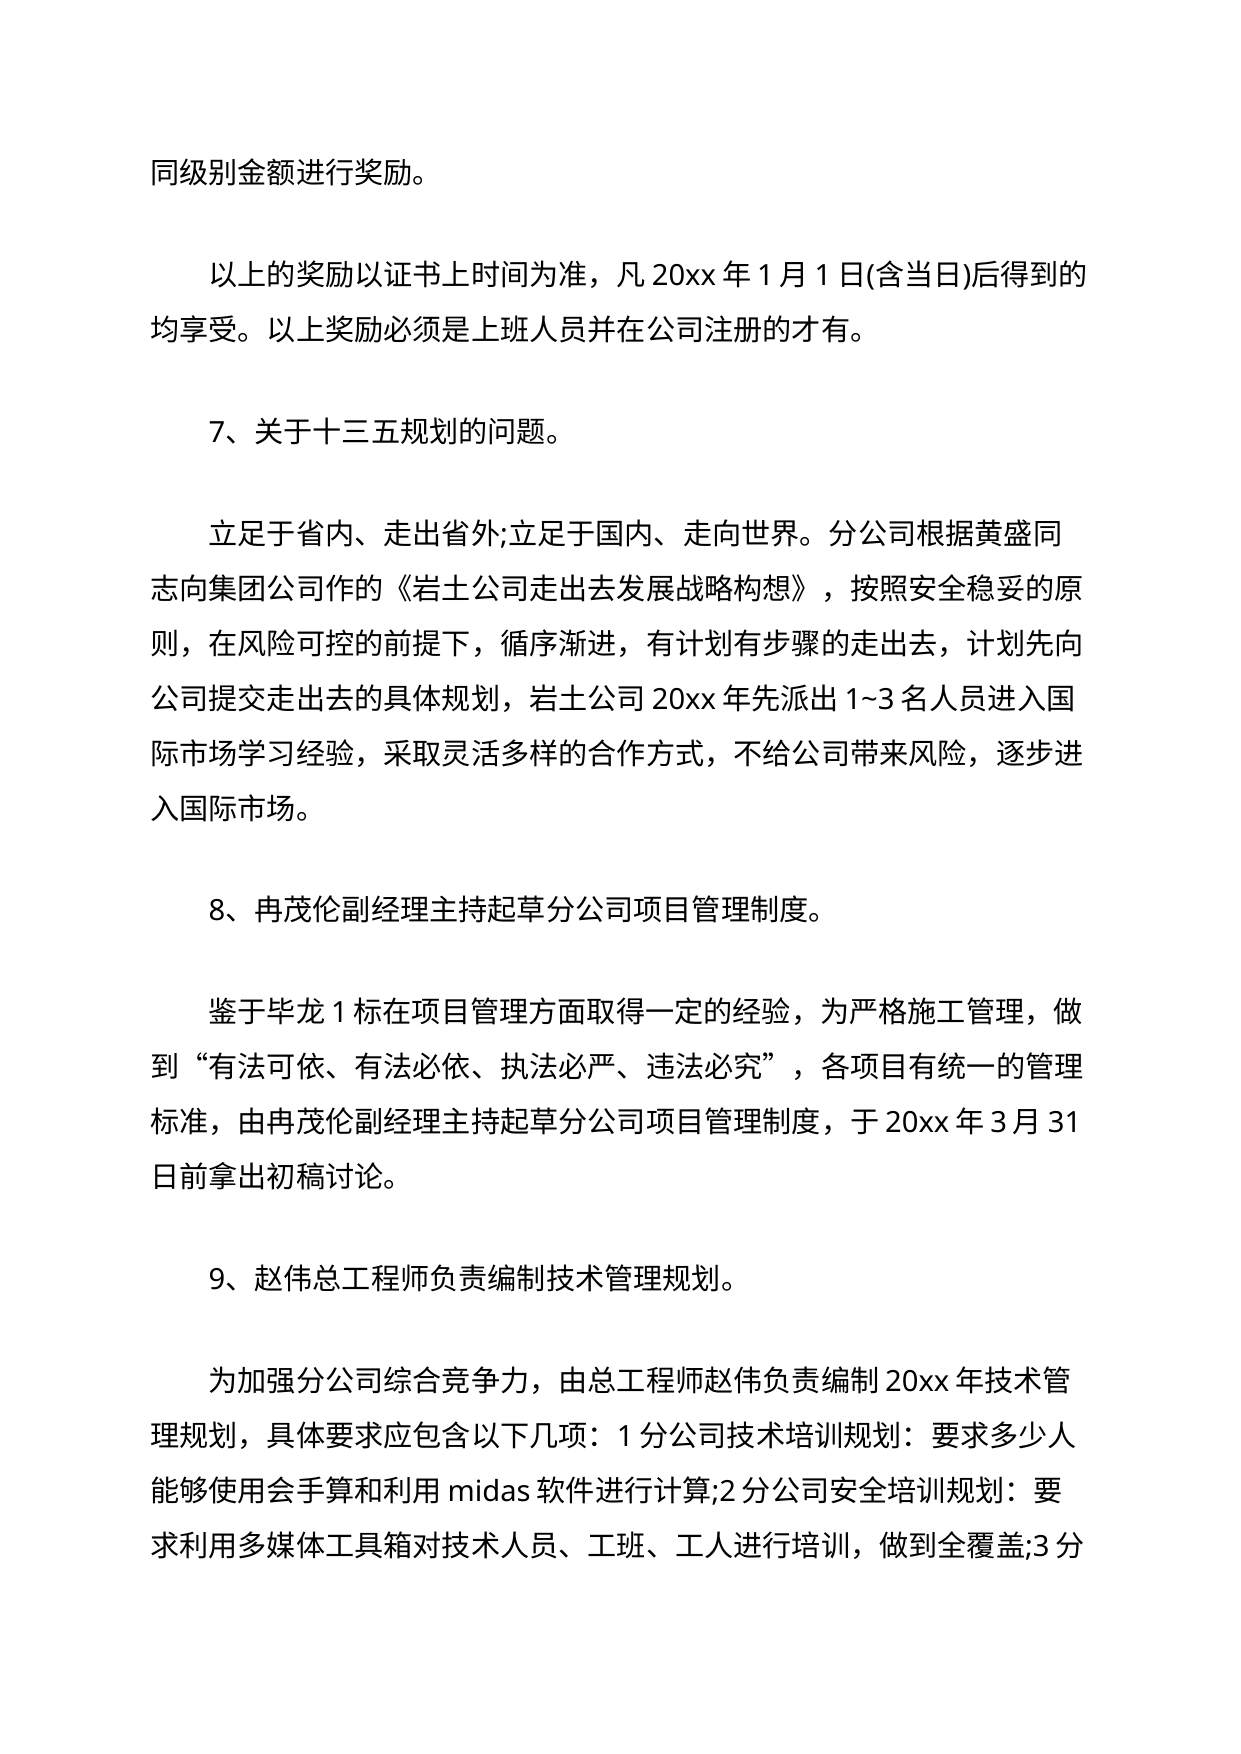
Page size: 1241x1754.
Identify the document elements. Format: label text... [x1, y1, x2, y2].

text 7、关于十三五规划的问题。 [150, 408, 1090, 451]
text 立足于省内、走出省外;立足于国内、走向世界。分公司根据黄盛同志向集团公司作的《岩土公司走出去发展战略构想》，按照安全稳妥的原则，在风险可控的前提下，循序渐进，有计划有步骤的走出去，计划先向公司提交走出去的具体规划，岩土公司20xx年先派出1~3名人员进入国际市场学习经验，采取灵活多样的合作方式，不给公司带来风险，逐步进入国际市场。 [150, 511, 1090, 827]
text 8、冉茂伦副经理主持起草分公司项目管理制度。 [150, 887, 1090, 929]
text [150, 150, 1090, 192]
text 以上的奖励以证书上时间为准，凡20xx年1月1日(含当日)后得到的均享受。以上奖励必须是上班人员并在公司注册的才有。 [150, 252, 1090, 349]
text 鉴于毕龙1标在项目管理方面取得一定的经验，为严格施工管理，做到“有法可依、有法必依、执法必严、违法必究”，各项目有统一的管理标准，由冉茂伦副经理主持起草分公司项目管理制度，于20xx年3月31日前拿出初稿讨论。 [150, 989, 1090, 1196]
text 9、赵伟总工程师负责编制技术管理规划。 [150, 1256, 1090, 1298]
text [150, 1358, 1090, 1565]
